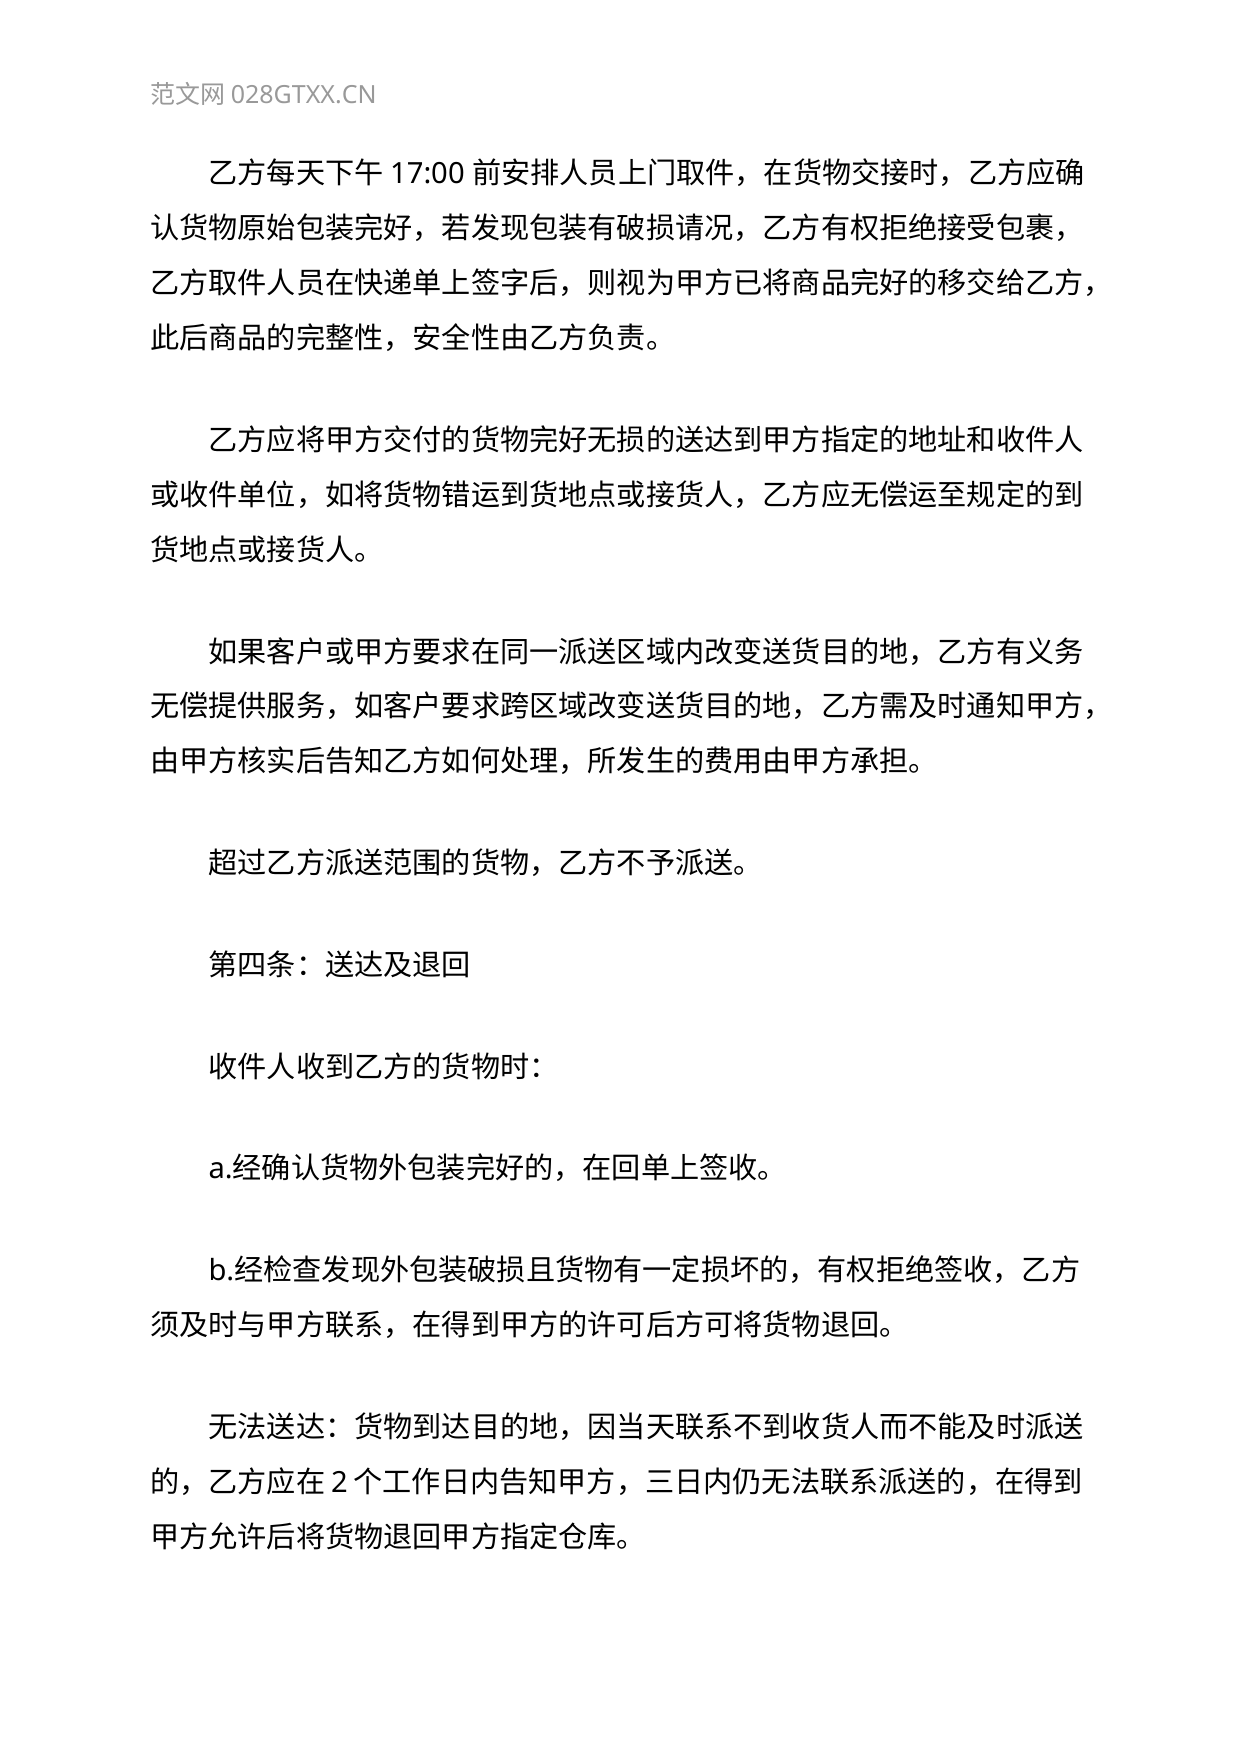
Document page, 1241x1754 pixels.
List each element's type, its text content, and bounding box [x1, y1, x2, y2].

text b.经检查发现外包装破损且货物有一定损坏的，有权拒绝签收，乙方须及时与甲方联系，在得到甲方的许可后方可将货物退回。 [150, 1247, 1090, 1344]
text 如果客户或甲方要求在同一派送区域内改变送货目的地，乙方有义务无偿提供服务，如客户要求跨区域改变送货目的地，乙方需及时通知甲方，由甲方核实后告知乙方如何处理，所发生的费用由甲方承担。 [150, 628, 1090, 780]
text 乙方每天下午 17:00 前安排人员上门取件，在货物交接时，乙方应确认货物原始包装完好，若发现包装有破损请况，乙方有权拒绝接受包裹，乙方取件人员在快递单上签字后，则视为甲方已将商品完好的移交给乙方，此后商品的完整性，安全性由乙方负责。 [150, 150, 1090, 357]
text 收件人收到乙方的货物时： [150, 1043, 1090, 1086]
text 超过乙方派送范围的货物，乙方不予派送。 [150, 840, 1090, 882]
text 第四条：送达及退回 [150, 941, 1090, 984]
text a.经确认货物外包装完好的，在回单上签收。 [150, 1145, 1090, 1187]
text 无法送达：货物到达目的地，因当天联系不到收货人而不能及时派送的，乙方应在2个工作日内告知甲方，三日内仍无法联系派送的，在得到甲方允许后将货物退回甲方指定仓库。 [150, 1404, 1090, 1556]
text 乙方应将甲方交付的货物完好无损的送达到甲方指定的地址和收件人或收件单位，如将货物错运到货地点或接货人，乙方应无偿运至规定的到货地点或接货人。 [150, 417, 1090, 569]
